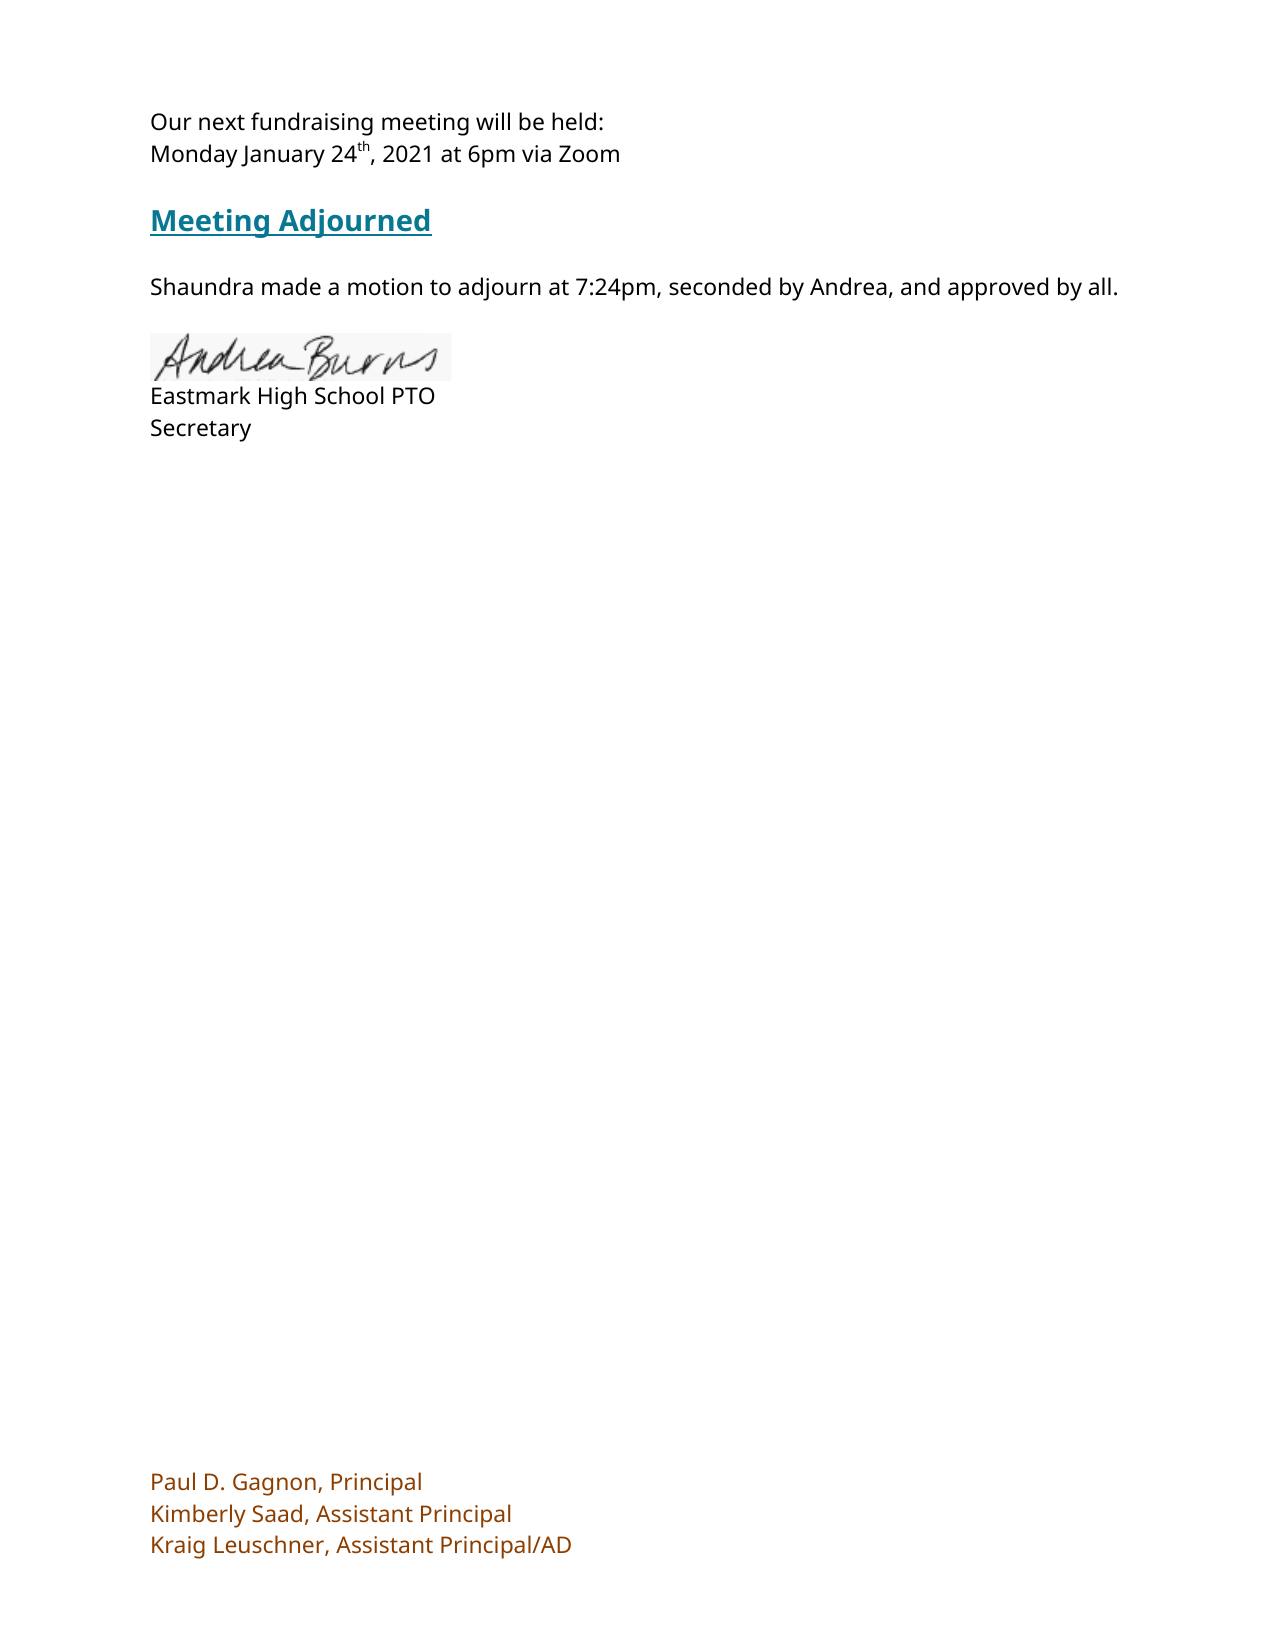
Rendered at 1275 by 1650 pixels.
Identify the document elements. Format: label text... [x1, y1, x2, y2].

text Shaundra made a motion to adjourn at 7:24pm, seconded by Andrea, and approved by all. [150, 271, 1125, 302]
text Secretary [150, 412, 1125, 443]
picture [150, 333, 452, 381]
text Our next fundraising meeting will be held: [150, 106, 1125, 137]
text Meeting Adjourned [150, 200, 1125, 240]
text Monday January 24th, 2021 at 6pm via Zoom [150, 137, 1125, 169]
text Eastmark High School PTO [150, 380, 1125, 412]
